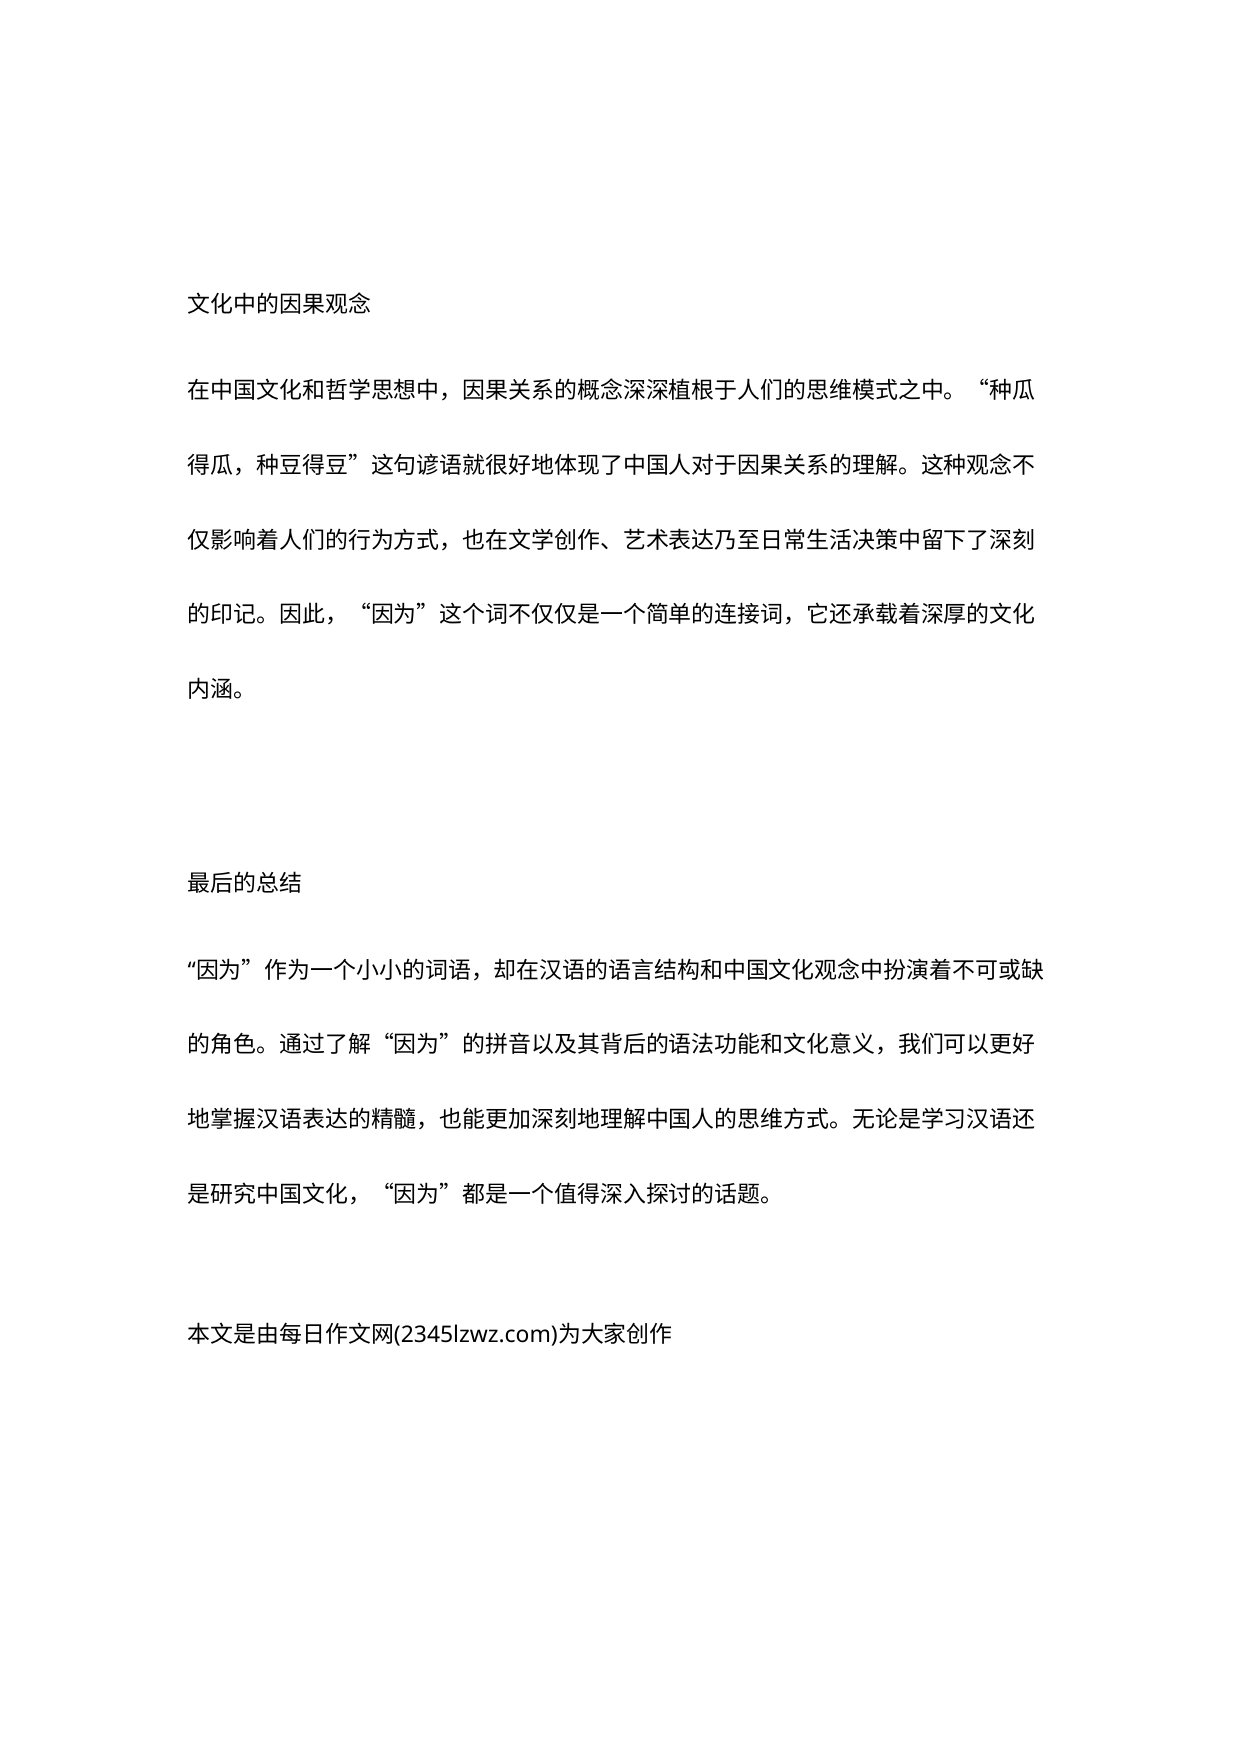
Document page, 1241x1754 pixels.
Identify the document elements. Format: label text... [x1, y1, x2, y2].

text 最后的总结 [187, 849, 1053, 914]
text 本文是由每日作文网(2345lzwz.com)为大家创作 [187, 1300, 1053, 1365]
text 在中国文化和哲学思想中，因果关系的概念深深植根于人们的思维模式之中。“种瓜得瓜，种豆得豆”这句谚语就很好地体现了中国人对于因果关系的理解。这种观念不仅影响着人们的行为方式，也在文学创作、艺术表达乃至日常生活决策中留下了深刻的印记。因此，“因为”这个词不仅仅是一个简单的连接词，它还承载着深厚的文化内涵。 [187, 356, 1053, 720]
text 文化中的因果观念 [187, 270, 1053, 335]
text “因为”作为一个小小的词语，却在汉语的语言结构和中国文化观念中扮演着不可或缺的角色。通过了解“因为”的拼音以及其背后的语法功能和文化意义，我们可以更好地掌握汉语表达的精髓，也能更加深刻地理解中国人的思维方式。无论是学习汉语还是研究中国文化，“因为”都是一个值得深入探讨的话题。 [187, 936, 1053, 1225]
